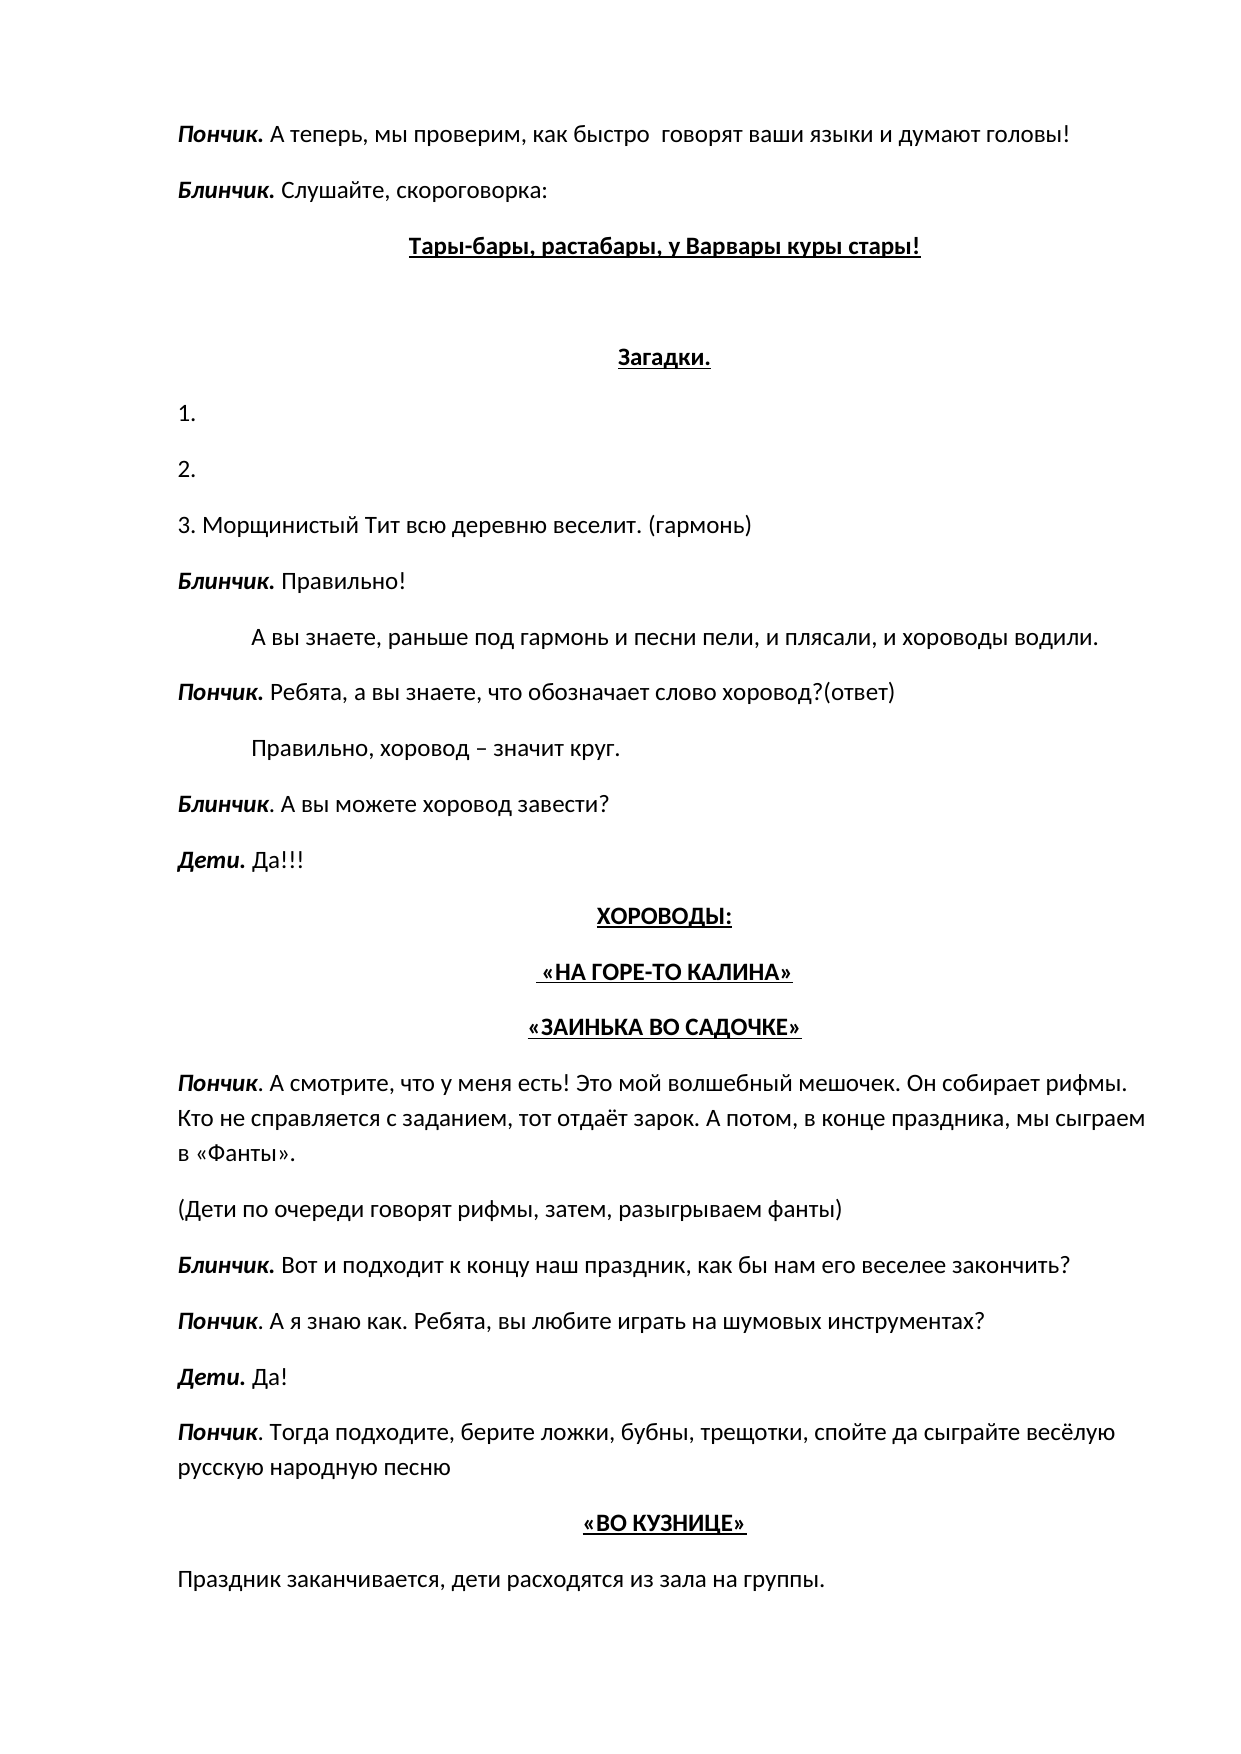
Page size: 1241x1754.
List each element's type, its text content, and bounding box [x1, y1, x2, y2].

text А вы знаете, раньше под гармонь и песни пели, и плясали, и хороводы водили. [177, 621, 1152, 651]
text Блинчик. А вы можете хоровод завести? [177, 788, 1152, 819]
text Блинчик. Правильно! [177, 565, 1152, 595]
text Дети. Да! [177, 1361, 1152, 1391]
text Правильно, хоровод – значит круг. [177, 732, 1152, 763]
text (Дети по очереди говорят рифмы, затем, разыгрываем фанты) [177, 1193, 1152, 1224]
text «НА ГОРЕ-ТО КАЛИНА» [177, 956, 1152, 986]
text Пончик. А теперь, мы проверим, как быстро говорят ваши языки и думают головы! [177, 118, 1152, 149]
text 1. [177, 397, 1152, 428]
text 2. [177, 453, 1152, 484]
text ХОРОВОДЫ: [177, 900, 1152, 930]
text Блинчик. Вот и подходит к концу наш праздник, как бы нам его веселее закончить? [177, 1249, 1152, 1279]
text Тары-бары, растабары, у Варвары куры стары! [177, 230, 1152, 260]
text Пончик. Тогда подходите, берите ложки, бубны, трещотки, спойте да сыграйте весёлую русскую народную песню [177, 1416, 1152, 1482]
text Дети. Да!!! [177, 844, 1152, 874]
text «ВО КУЗНИЦЕ» [177, 1507, 1152, 1538]
text Загадки. [177, 341, 1152, 372]
text Праздник заканчивается, дети расходятся из зала на группы. [177, 1563, 1152, 1594]
text «ЗАИНЬКА ВО САДОЧКЕ» [177, 1011, 1152, 1042]
text 3. Морщинистый Тит всю деревню веселит. (гармонь) [177, 509, 1152, 539]
text Пончик. А я знаю как. Ребята, вы любите играть на шумовых инструментах? [177, 1305, 1152, 1335]
text Блинчик. Слушайте, скороговорка: [177, 174, 1152, 204]
text Пончик. Ребята, а вы знаете, что обозначает слово хоровод?(ответ) [177, 676, 1152, 707]
text Пончик. А смотрите, что у меня есть! Это мой волшебный мешочек. Он собирает рифмы. Кто не справляется с заданием, тот отдаёт зарок. А потом, в конце праздника, мы сыграем в «Фанты». [177, 1067, 1152, 1168]
